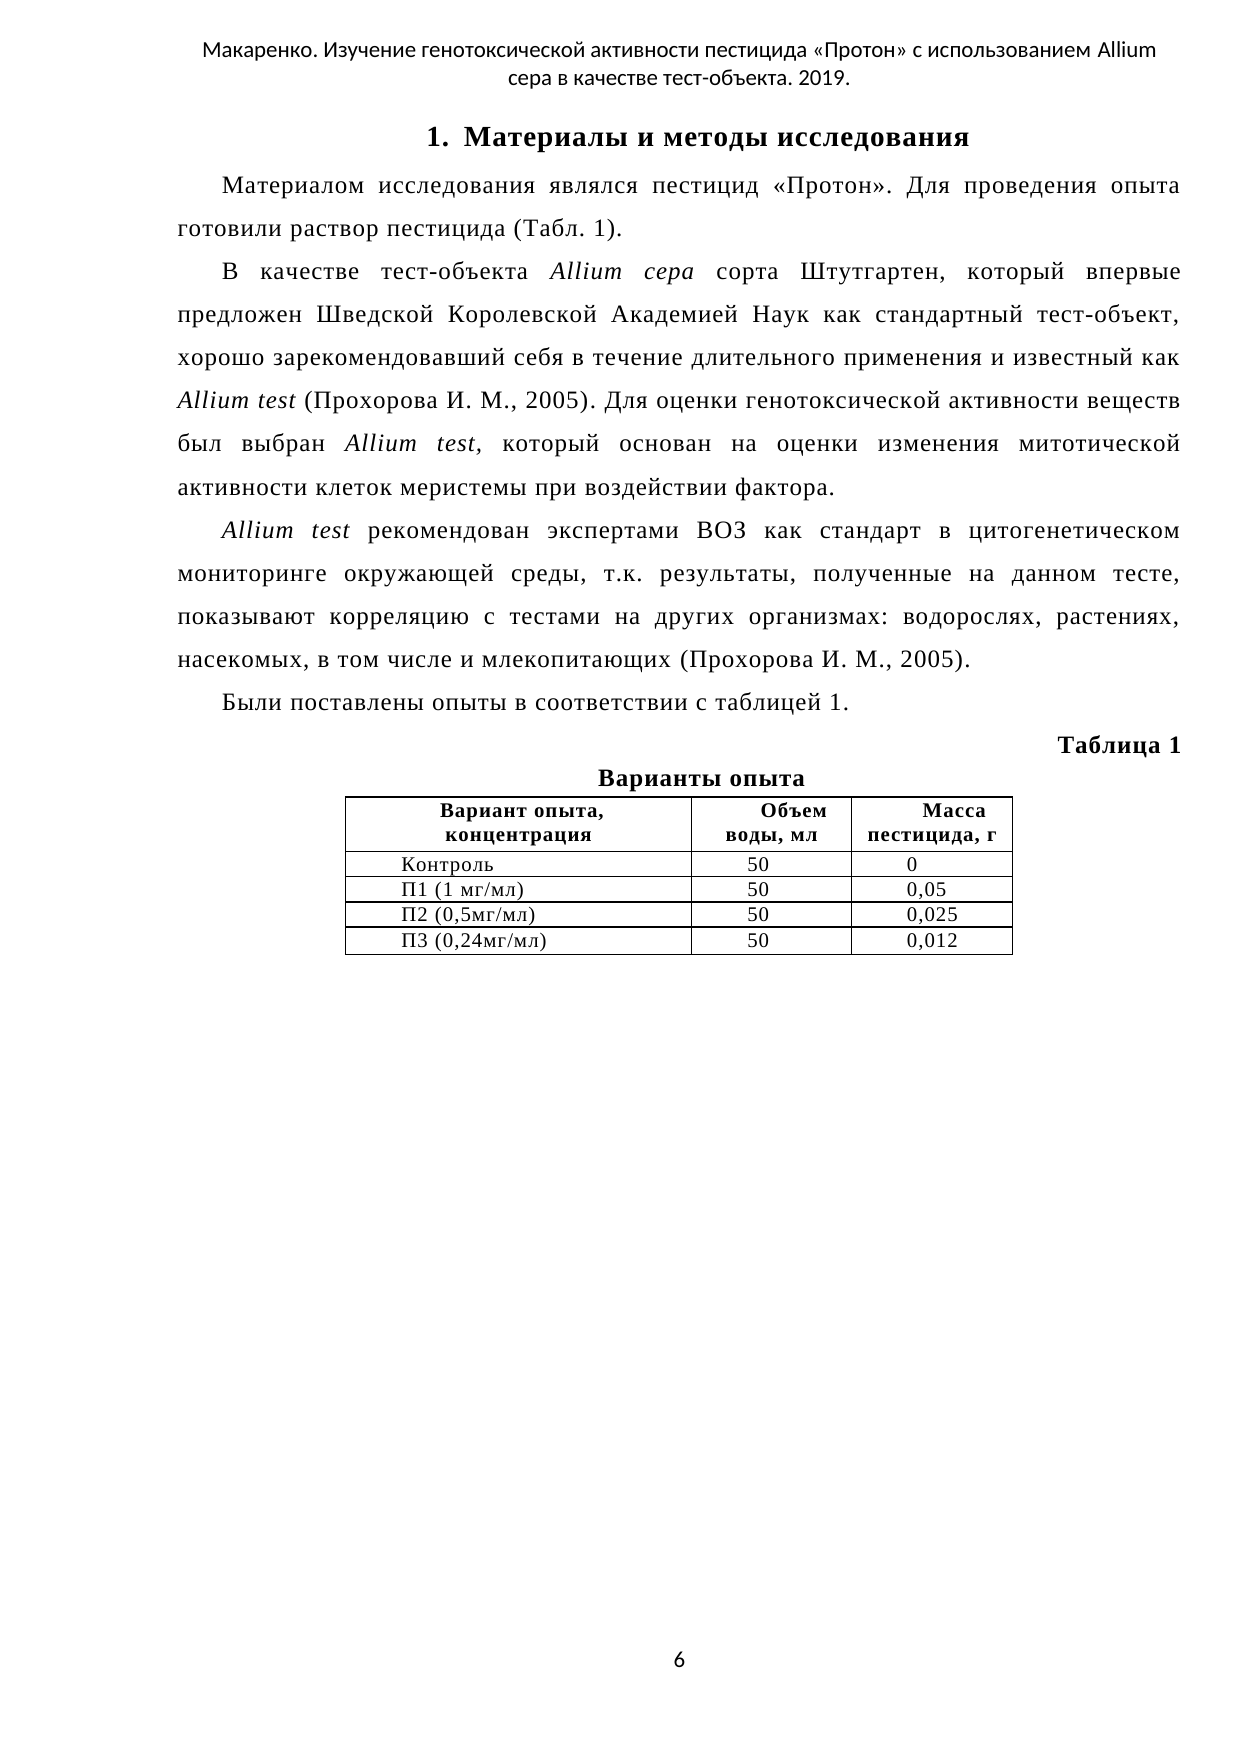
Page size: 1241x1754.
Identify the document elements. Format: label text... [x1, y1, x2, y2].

table_cell Контроль [346, 852, 691, 876]
text Были поставлены опыты в соответствии с таблицей 1. [177, 687, 1181, 716]
table_cell П2 (0,5мг/мл) [346, 903, 691, 926]
table_cell 50 [692, 903, 851, 926]
text Варианты опыта [177, 763, 1181, 792]
text Allium test рекомендован экспертами ВОЗ как стандарт в цитогенетическом мониторинге окружающей среды, т.к. результаты, полученные на данном тесте, показывают корреляцию с тестами на других организмах: водорослях, растениях, насекомых, в том числе и млекопитающих (Прохорова И. М., 2005). [177, 515, 1181, 673]
text В качестве тест-объекта Allium cepa сорта Штутгартен, который впервые предложен Шведской Королевской Академией Наук как стандартный тест-объект, хорошо зарекомендовавший себя в течение длительного применения и известный как Allium test (Прохорова И. М., 2005). Для оценки генотоксической активности веществ был выбран Allium test, который основан на оценки изменения митотической активности клеток меристемы при воздействии фактора. [177, 256, 1181, 500]
table_header Вариант опыта, концентрация [346, 798, 691, 851]
subtitle Материалы и методы исследования [215, 119, 1181, 153]
table_cell 50 [692, 852, 851, 876]
table_cell 50 [692, 877, 851, 901]
table_cell 0,05 [852, 877, 1012, 901]
table_header Объем воды, мл [692, 798, 851, 851]
text Материалом исследования являлся пестицид «Протон». Для проведения опыта готовили раствор пестицида (Табл. 1). [177, 170, 1181, 242]
table_cell П3 (0,24мг/мл) [346, 928, 691, 953]
table_cell 50 [692, 928, 851, 953]
table_cell 0 [852, 852, 1012, 876]
table_cell 0,012 [852, 928, 1012, 953]
table_cell П1 (1 мг/мл) [346, 877, 691, 901]
text Таблица 1 [177, 730, 1181, 759]
table_header Масса пестицида, г [852, 798, 1012, 851]
table_cell 0,025 [852, 903, 1012, 926]
